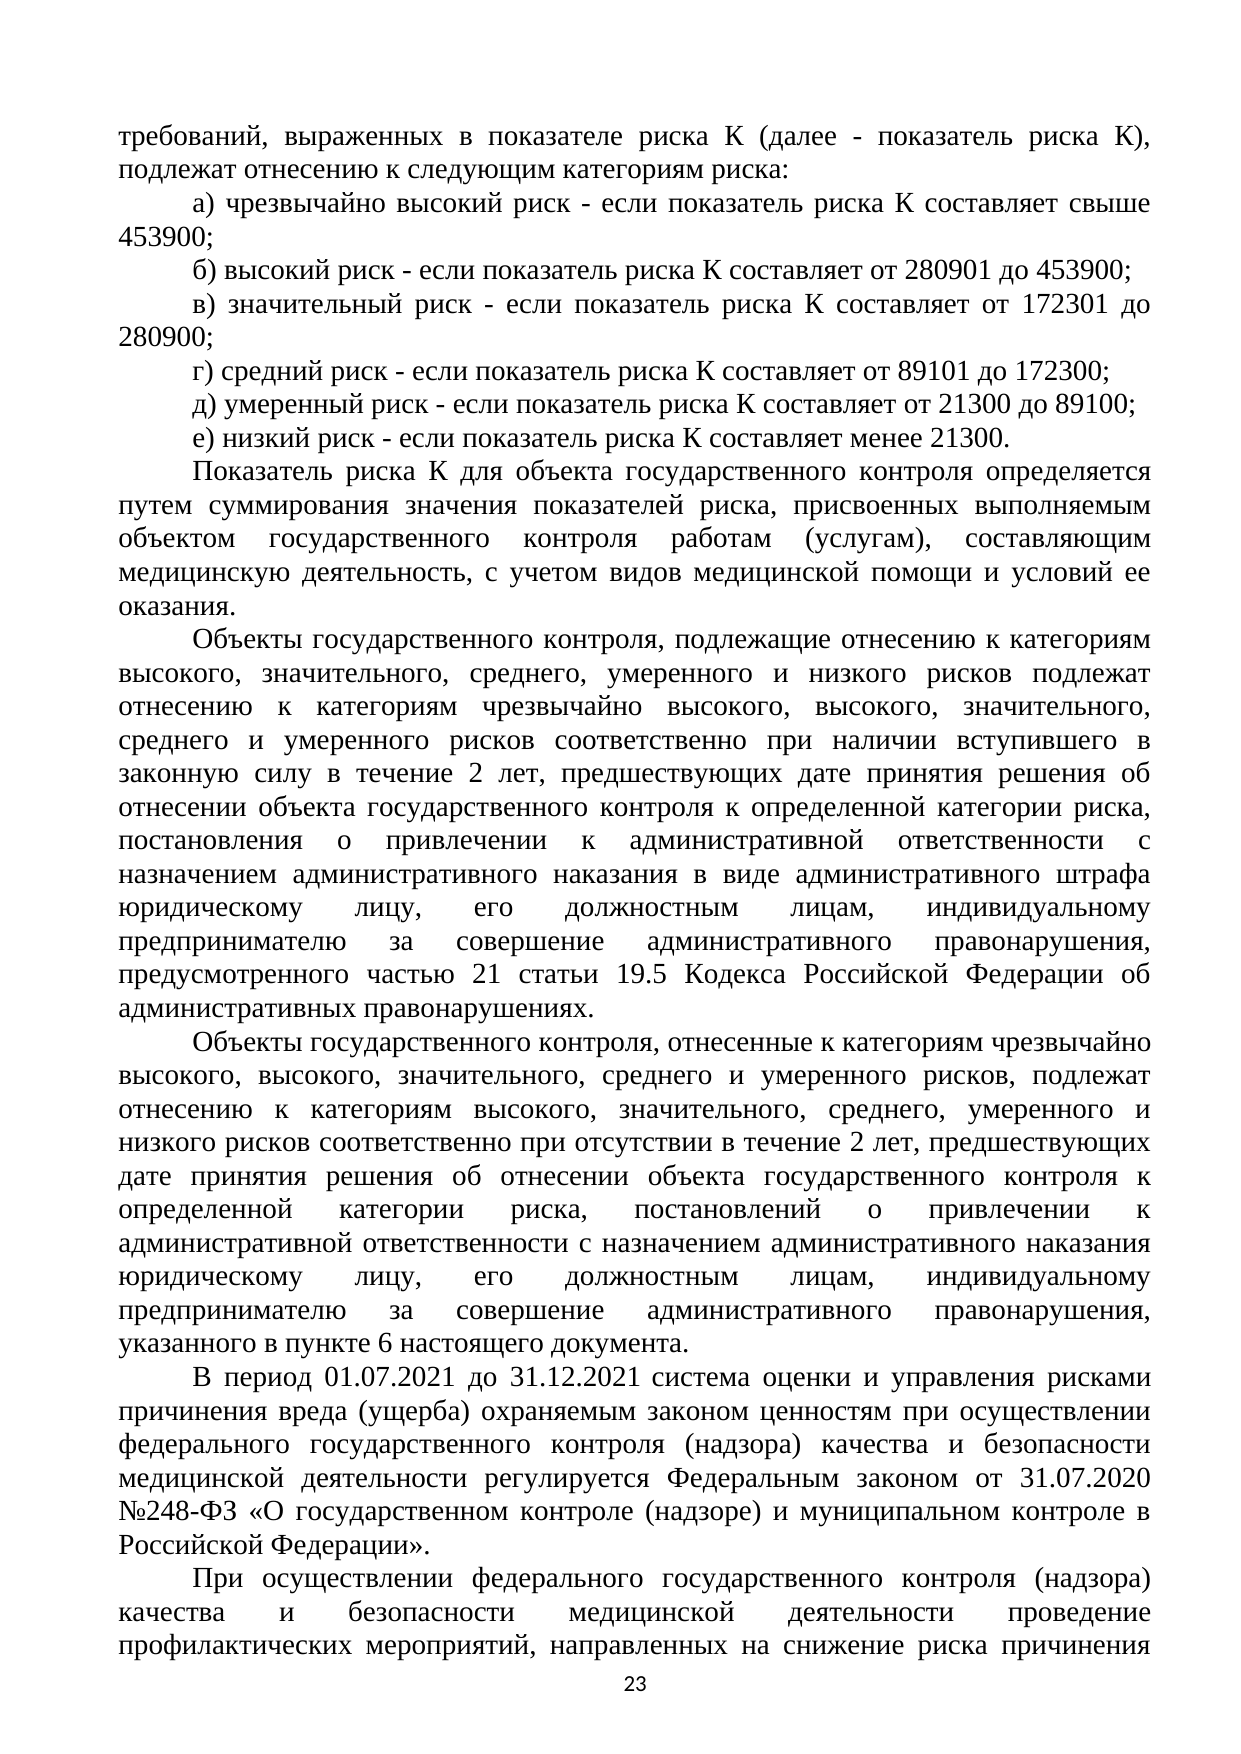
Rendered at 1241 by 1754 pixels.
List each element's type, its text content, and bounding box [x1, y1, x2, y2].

text а) чрезвычайно высокий риск - если показатель риска К составляет свыше 453900; [118, 185, 1152, 252]
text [118, 118, 1152, 185]
text в) значительный риск - если показатель риска К составляет от 172301 до 280900; [118, 286, 1152, 353]
text Показатель риска К для объекта государственного контроля определяется путем суммирования значения показателей риска, присвоенных выполняемым объектом государственного контроля работам (услугам), составляющим медицинскую деятельность, с учетом видов медицинской помощи и условий ее оказания. [118, 453, 1152, 621]
text Объекты государственного контроля, подлежащие отнесению к категориям высокого, значительного, среднего, умеренного и низкого рисков подлежат отнесению к категориям чрезвычайно высокого, высокого, значительного, среднего и умеренного рисков соответственно при наличии вступившего в законную силу в течение 2 лет, предшествующих дате принятия решения об отнесении объекта государственного контроля к определенной категории риска, постановления о привлечении к административной ответственности с назначением административного наказания в виде административного штрафа юридическому лицу, его должностным лицам, индивидуальному предпринимателю за совершение административного правонарушения, предусмотренного частью 21 статьи 19.5 Кодекса Российской Федерации об административных правонарушениях. [118, 621, 1152, 1024]
text е) низкий риск - если показатель риска К составляет менее 21300. [118, 420, 1152, 453]
text б) высокий риск - если показатель риска К составляет от 280901 до 453900; [118, 252, 1152, 286]
text В период 01.07.2021 до 31.12.2021 система оценки и управления рисками причинения вреда (ущерба) охраняемым законом ценностям при осуществлении федерального государственного контроля (надзора) качества и безопасности медицинской деятельности регулируется Федеральным законом от 31.07.2020 №248-ФЗ «О государственном контроле (надзоре) и муниципальном контроле в Российской Федерации». [118, 1359, 1152, 1560]
text Объекты государственного контроля, отнесенные к категориям чрезвычайно высокого, высокого, значительного, среднего и умеренного рисков, подлежат отнесению к категориям высокого, значительного, среднего, умеренного и низкого рисков соответственно при отсутствии в течение 2 лет, предшествующих дате принятия решения об отнесении объекта государственного контроля к определенной категории риска, постановлений о привлечении к административной ответственности с назначением административного наказания юридическому лицу, его должностным лицам, индивидуальному предпринимателю за совершение административного правонарушения, указанного в пункте 6 настоящего документа. [118, 1024, 1152, 1359]
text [118, 1560, 1152, 1661]
text д) умеренный риск - если показатель риска К составляет от 21300 до 89100; [118, 386, 1152, 420]
text г) средний риск - если показатель риска К составляет от 89101 до 172300; [118, 353, 1152, 386]
